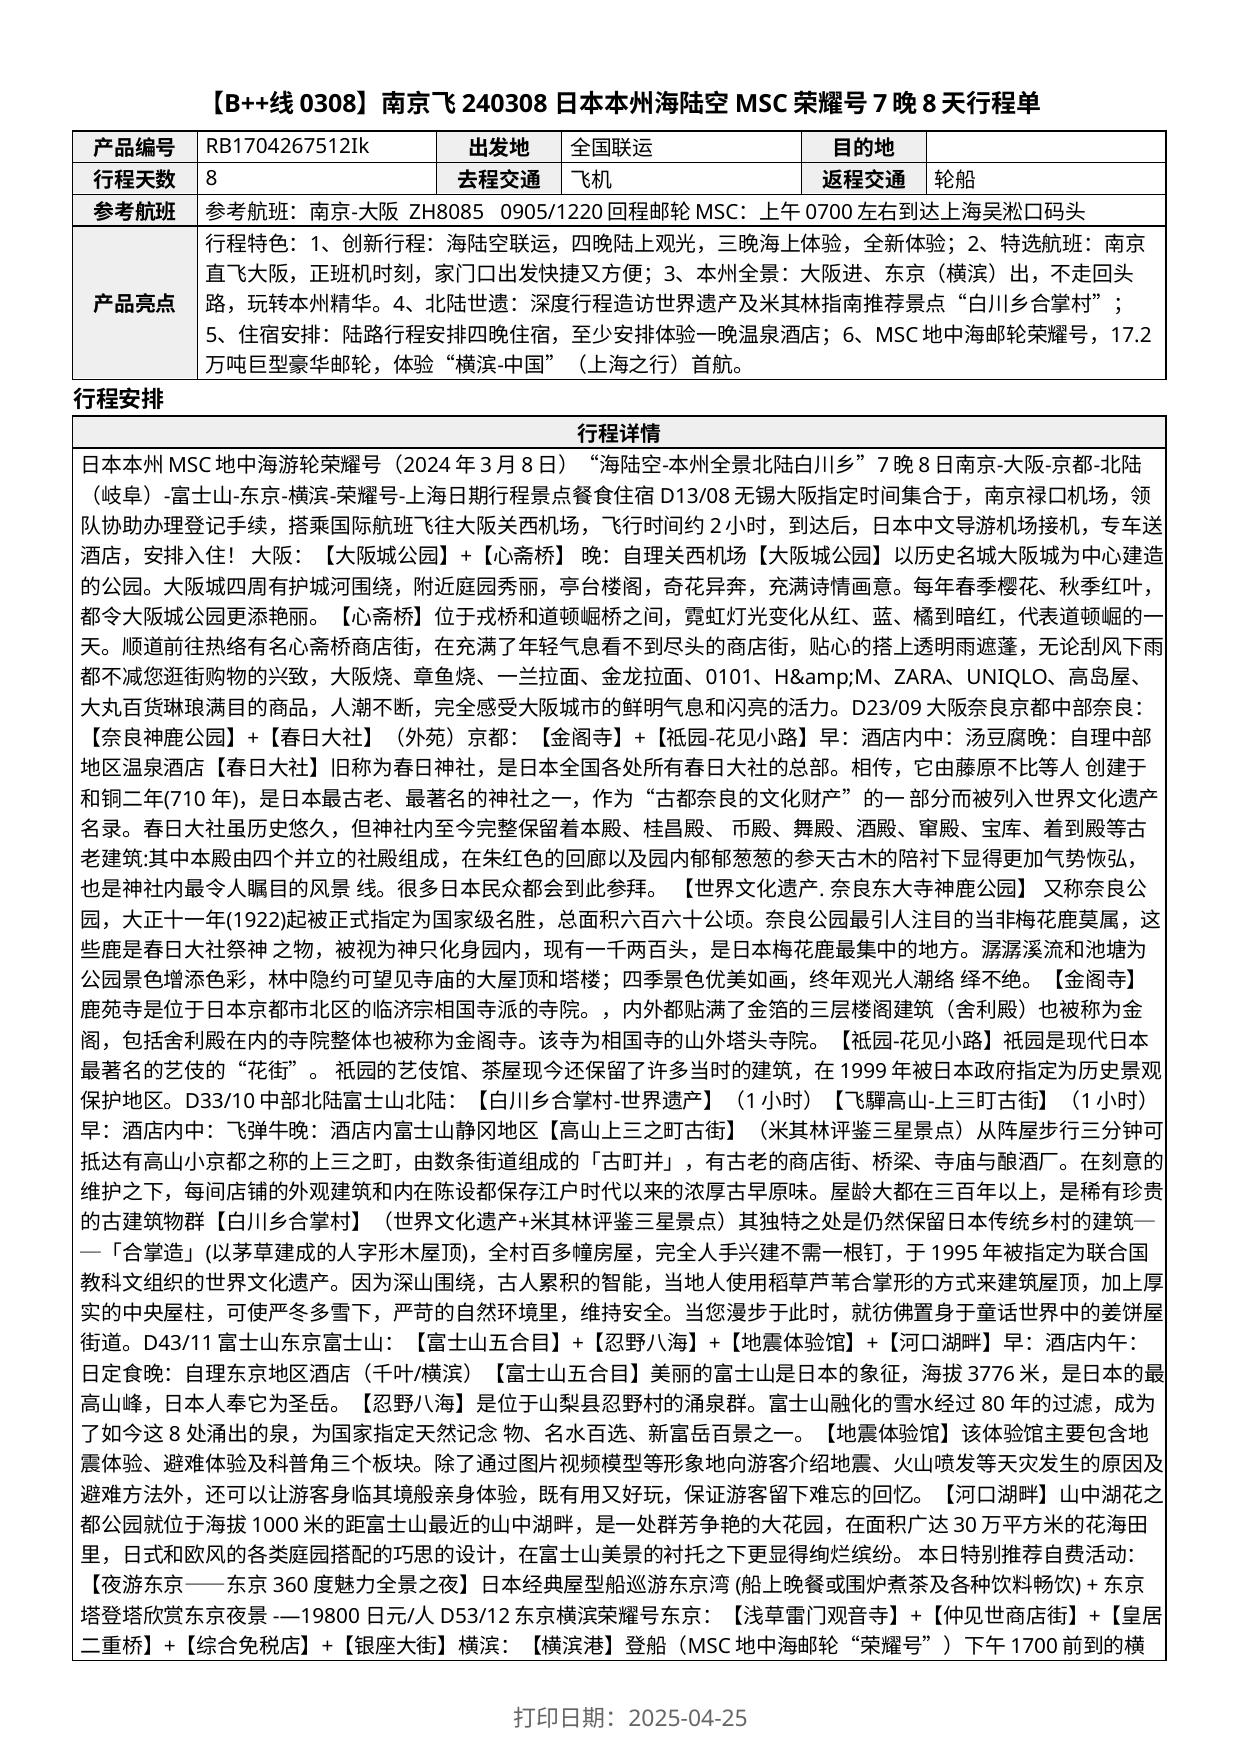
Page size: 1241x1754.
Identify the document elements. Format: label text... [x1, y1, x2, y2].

table_header 目的地 [802, 132, 926, 162]
table_cell 返程交通 [802, 163, 926, 193]
table_cell 参考航班 [73, 195, 197, 225]
text 【B++线0308】南京飞240308 日本本州海陆空 MSC荣耀号7晚8天行程单 [73, 83, 1167, 119]
table_cell 轮船 [927, 163, 1165, 193]
table_header 全国联运 [562, 132, 801, 162]
table_cell 行程天数 [73, 163, 197, 193]
table_header 产品编号 [73, 132, 197, 162]
table_header 出发地 [437, 132, 561, 162]
table_header [927, 132, 1165, 162]
text 行程安排 [73, 381, 1167, 414]
table_cell 行程特色： [198, 227, 1165, 378]
table_cell 参考航班：南京-大阪 ZH8085 0905/1220 [198, 195, 1165, 225]
table_cell 8 [198, 163, 436, 193]
table_header 行程详情 [73, 417, 1165, 447]
table_cell 飞机 [562, 163, 801, 193]
table_cell 日本本州MSC地中海游轮荣耀号 [73, 449, 1165, 1659]
table_cell 去程交通 [437, 163, 561, 193]
table_header RB1704267512Ik [198, 132, 436, 162]
table_cell 产品亮点 [73, 227, 197, 378]
